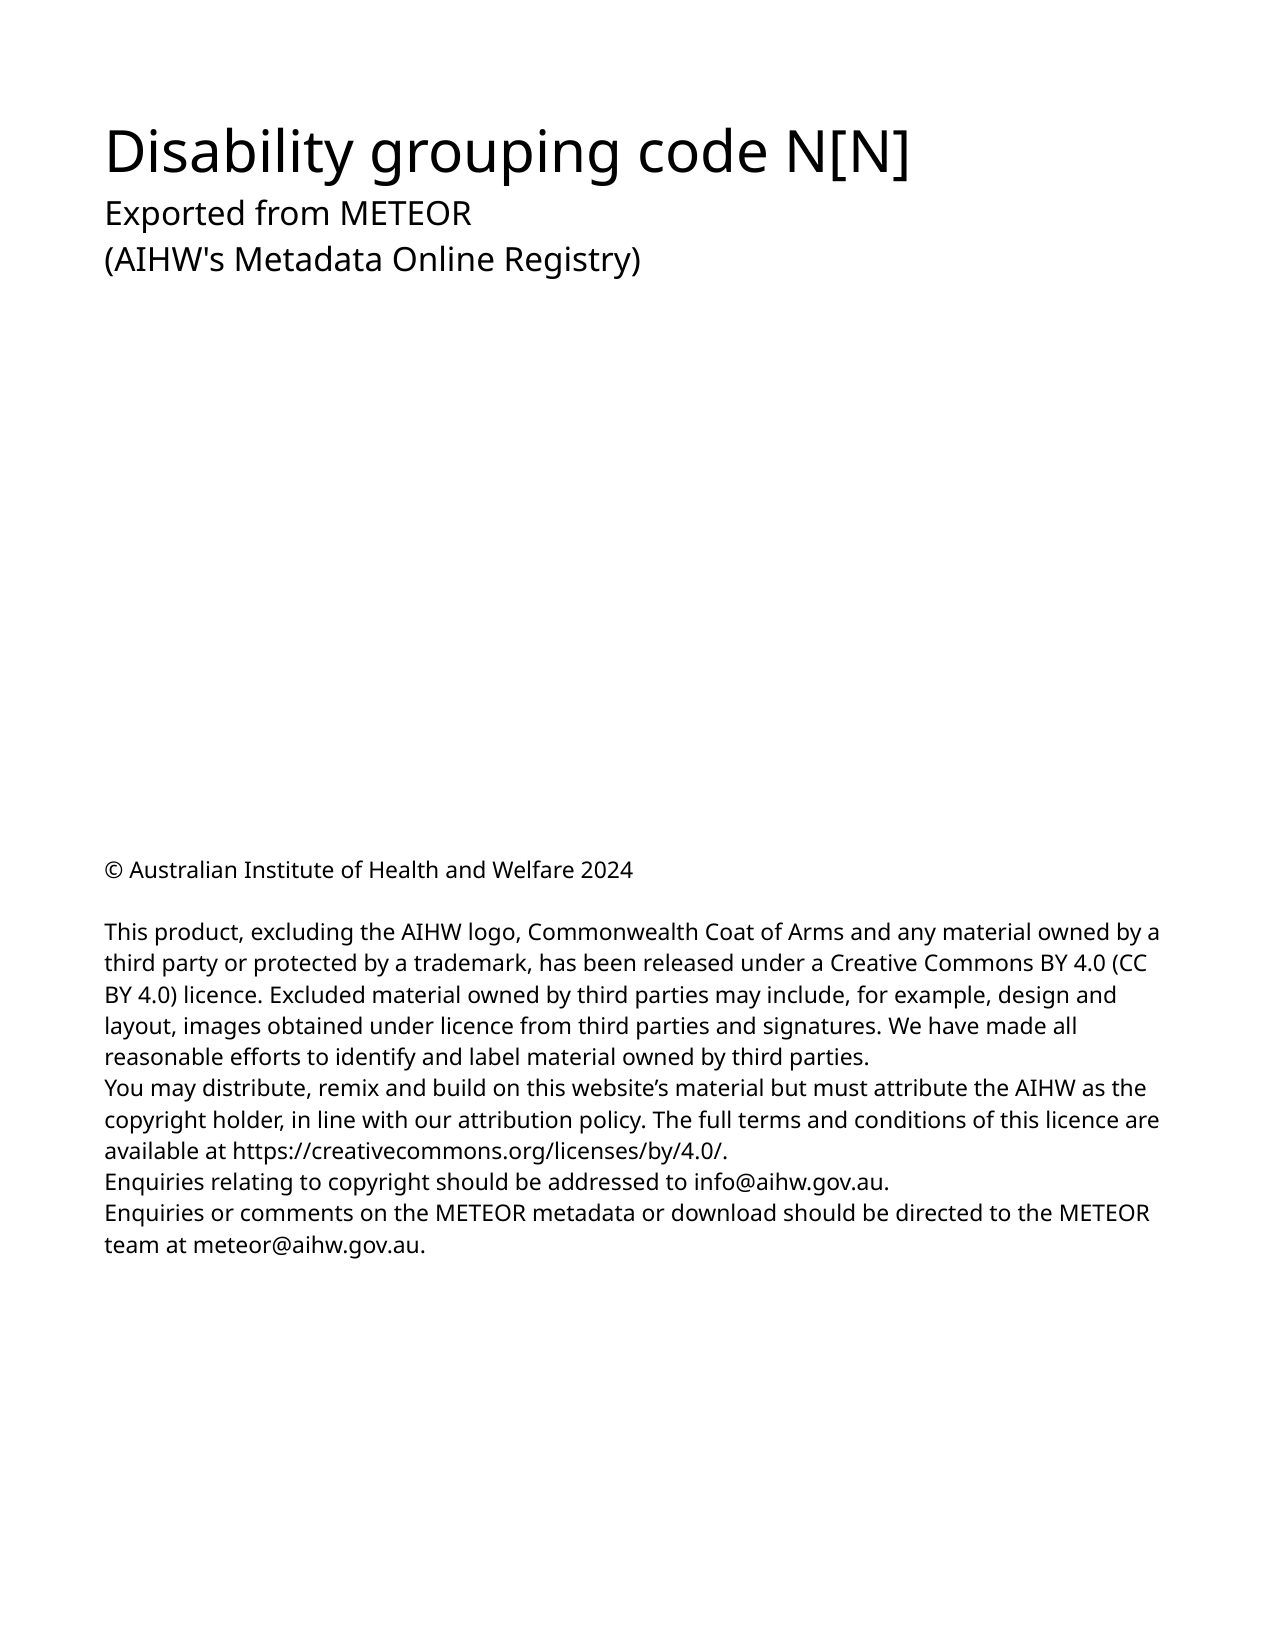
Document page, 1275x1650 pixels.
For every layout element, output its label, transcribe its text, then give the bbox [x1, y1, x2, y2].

text Enquiries or comments on the METEOR metadata or download should be directed to the METEOR team at meteor@aihw.gov.au. [104, 1197, 1171, 1260]
text This product, excluding the AIHW logo, Commonwealth Coat of Arms and any material owned by a third party or protected by a trademark, has been released under a Creative Commons BY 4.0 (CC BY 4.0) licence. Excluded material owned by third parties may include, for example, design and layout, images obtained under licence from third parties and signatures. We have made all reasonable efforts to identify and label material owned by third parties. [104, 916, 1171, 1072]
text You may distribute, remix and build on this website’s material but must attribute the AIHW as the copyright holder, in line with our attribution policy. The full terms and conditions of this licence are available at https://creativecommons.org/licenses/by/4.0/. [104, 1072, 1171, 1166]
text Enquiries relating to copyright should be addressed to info@aihw.gov.au. [104, 1166, 1171, 1197]
subtitle Exported from METEOR [104, 190, 1171, 235]
subtitle (AIHW's Metadata Online Registry) [104, 235, 1171, 281]
title Disability grouping code N[N] [104, 110, 1171, 190]
text © Australian Institute of Health and Welfare 2024 [104, 854, 1171, 885]
